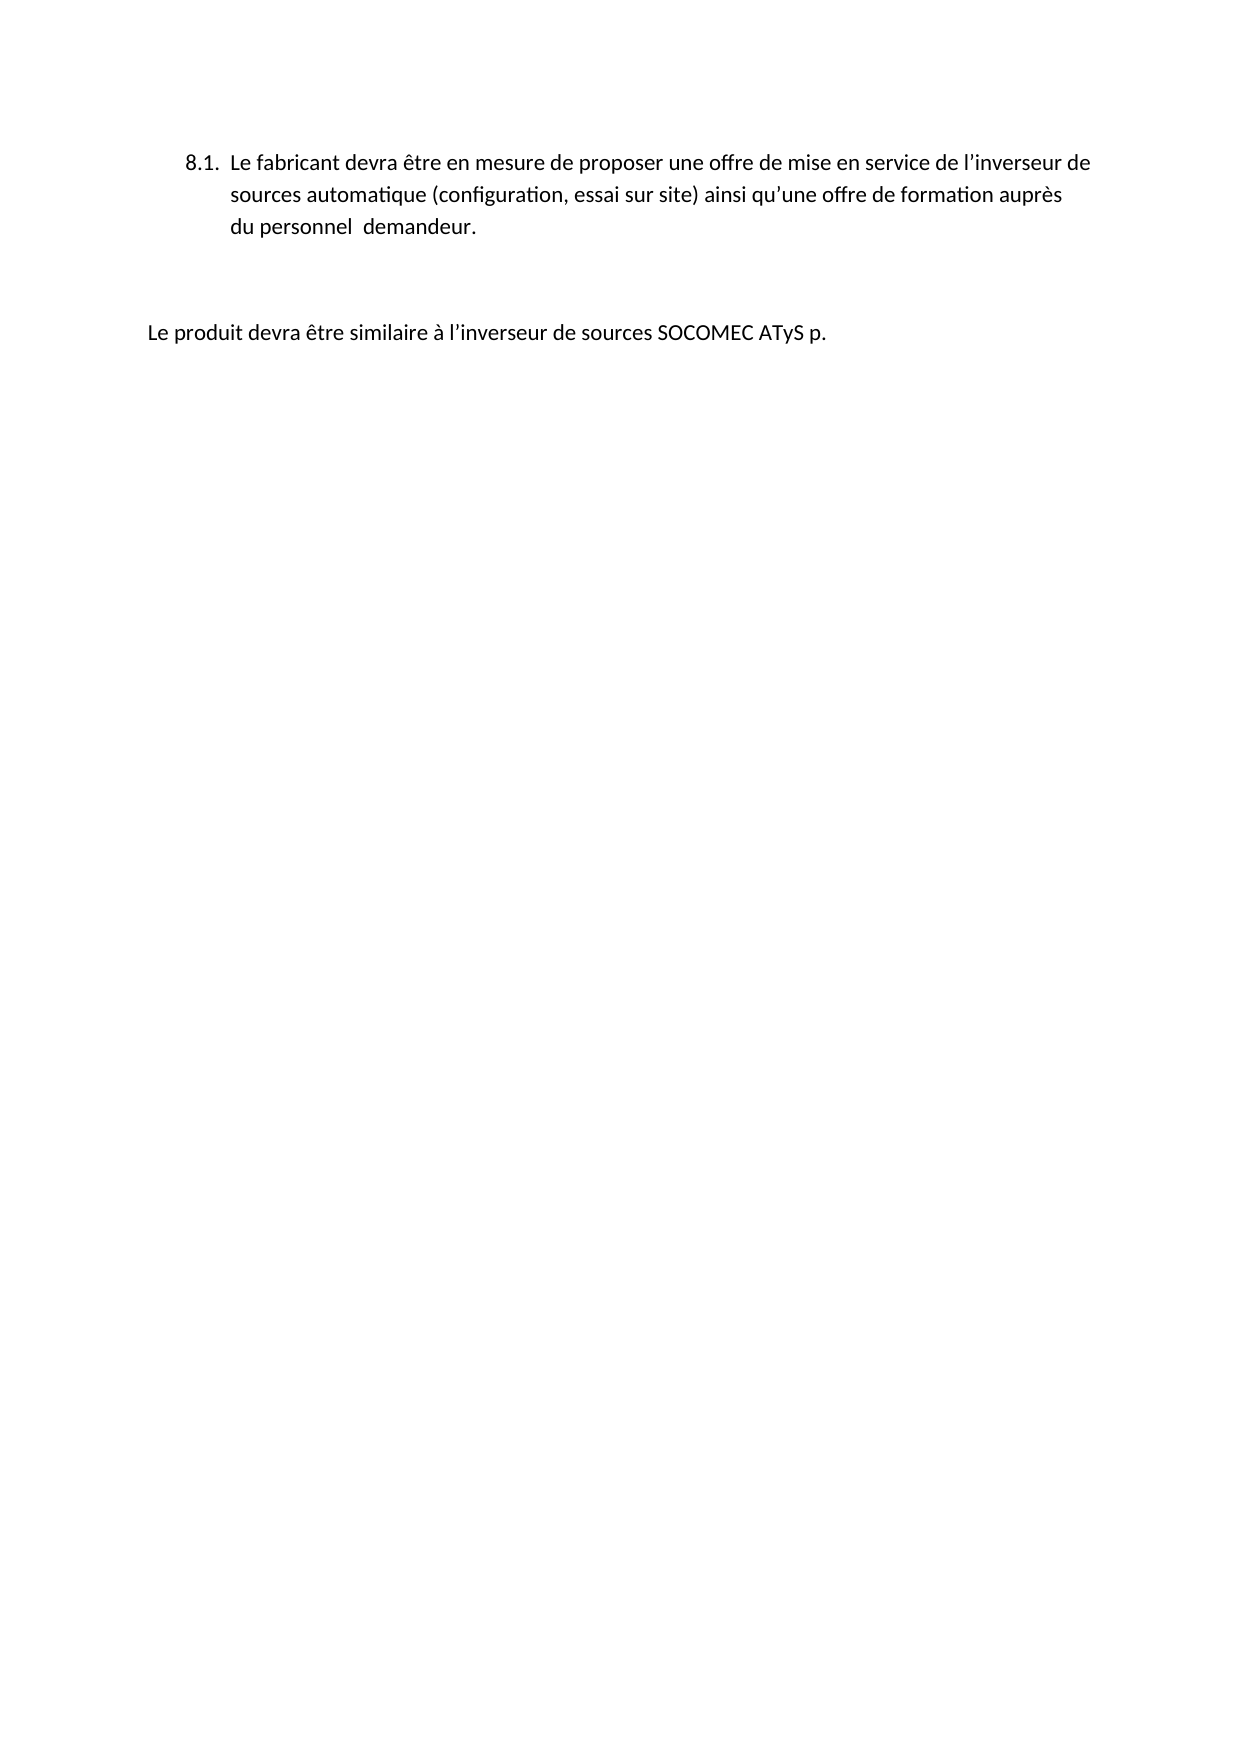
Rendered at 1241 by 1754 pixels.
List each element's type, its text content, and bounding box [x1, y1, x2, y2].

text Le produit devra être similaire à l’inverseur de sources SOCOMEC ATyS p. [148, 318, 1092, 346]
list Le fabricant devra être en mesure de proposer une offre de mise en service de l’inverseur de sources automatique (configuration, essai sur site) ainsi qu’une offre de formation auprès du personnel demandeur. [185, 148, 1092, 240]
